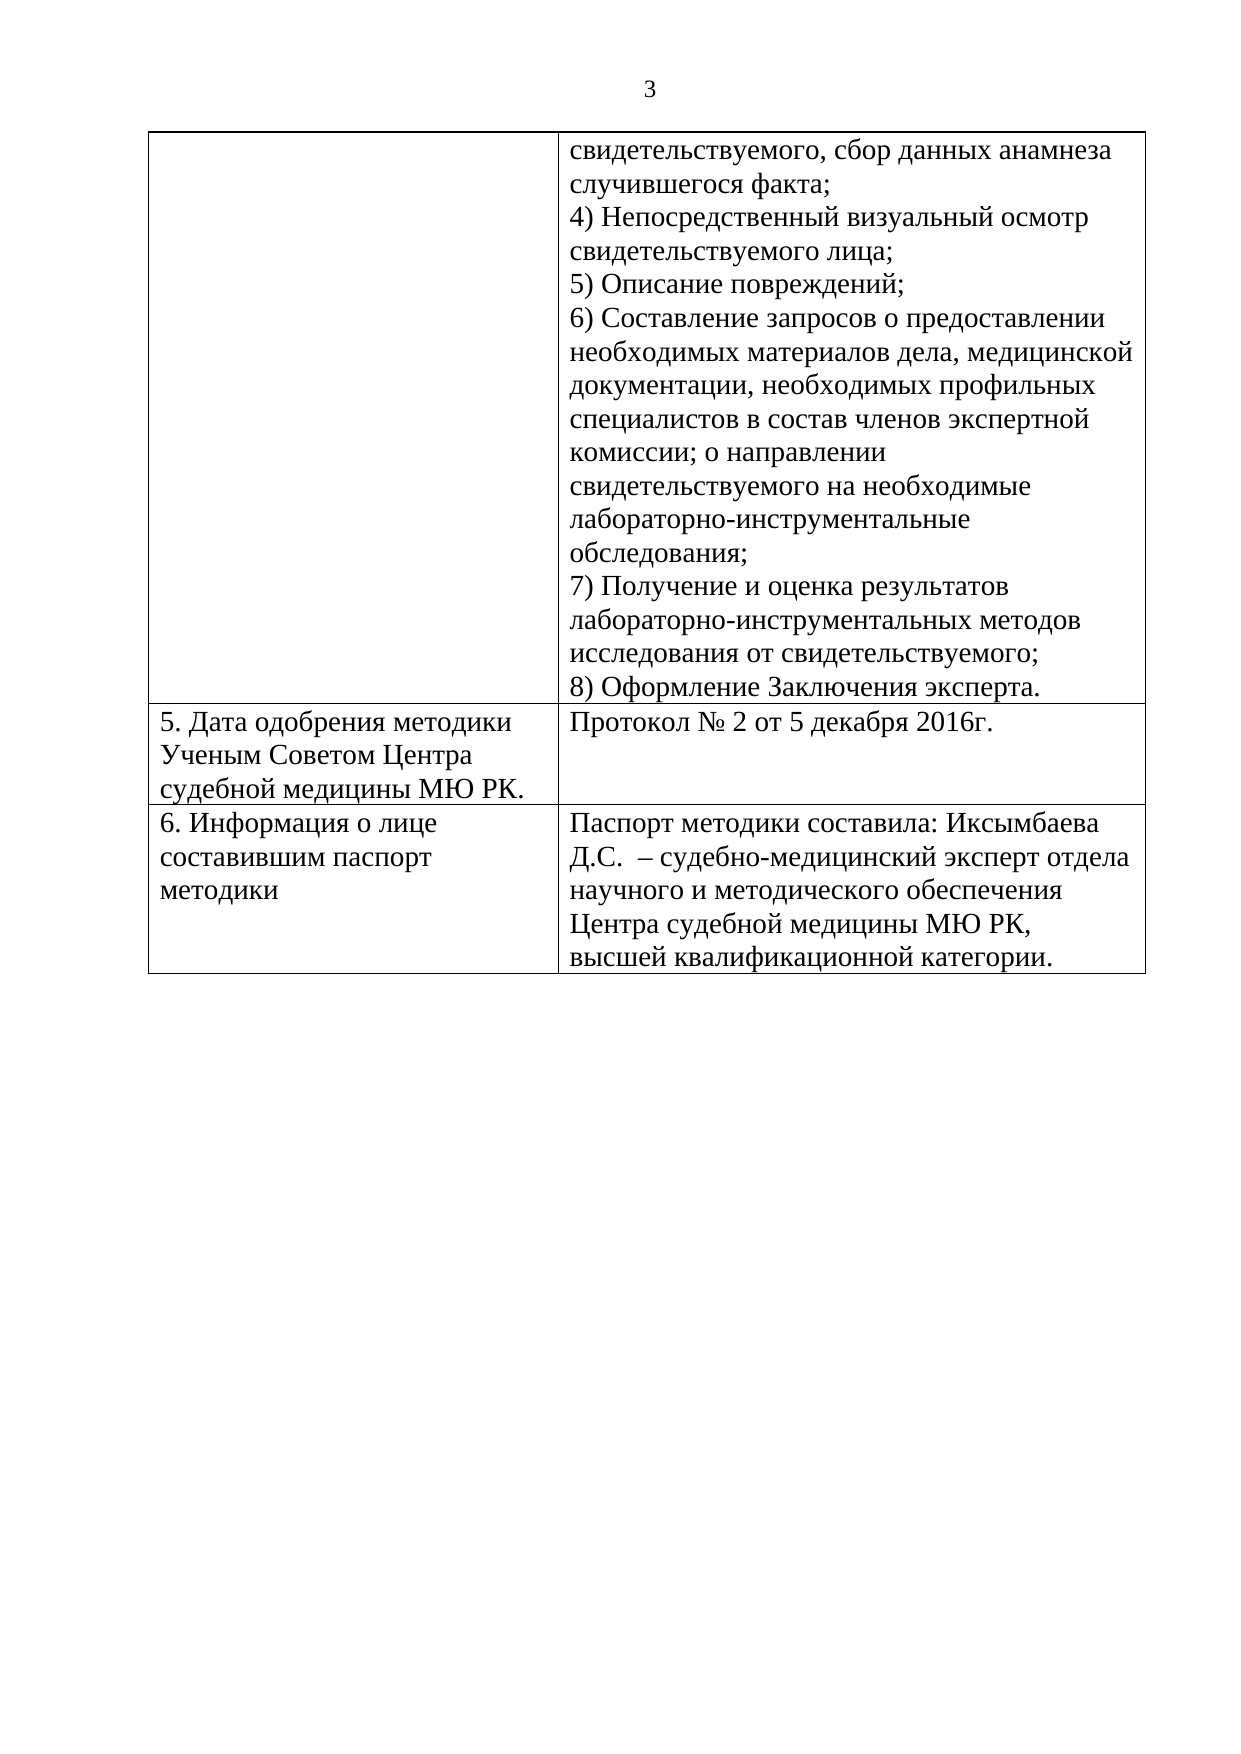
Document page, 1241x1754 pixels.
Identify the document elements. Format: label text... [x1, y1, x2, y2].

table_cell Протокол № 2 от 5 декабря 2016г. [559, 704, 1145, 804]
table_cell 6. Информация о лице составившим паспорт методики [149, 805, 558, 973]
table_cell 5. Дата одобрения методики Ученым Советом Центра судебной медицины МЮ РК. [149, 704, 558, 804]
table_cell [149, 133, 558, 703]
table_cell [559, 133, 1145, 703]
table_cell Паспорт методики составила: Иксымбаева Д.С. – судебно-медицинский эксперт отдела научного и методического обеспечения Центра судебной медицины МЮ РК, высшей квалификационной категории. [559, 805, 1145, 973]
